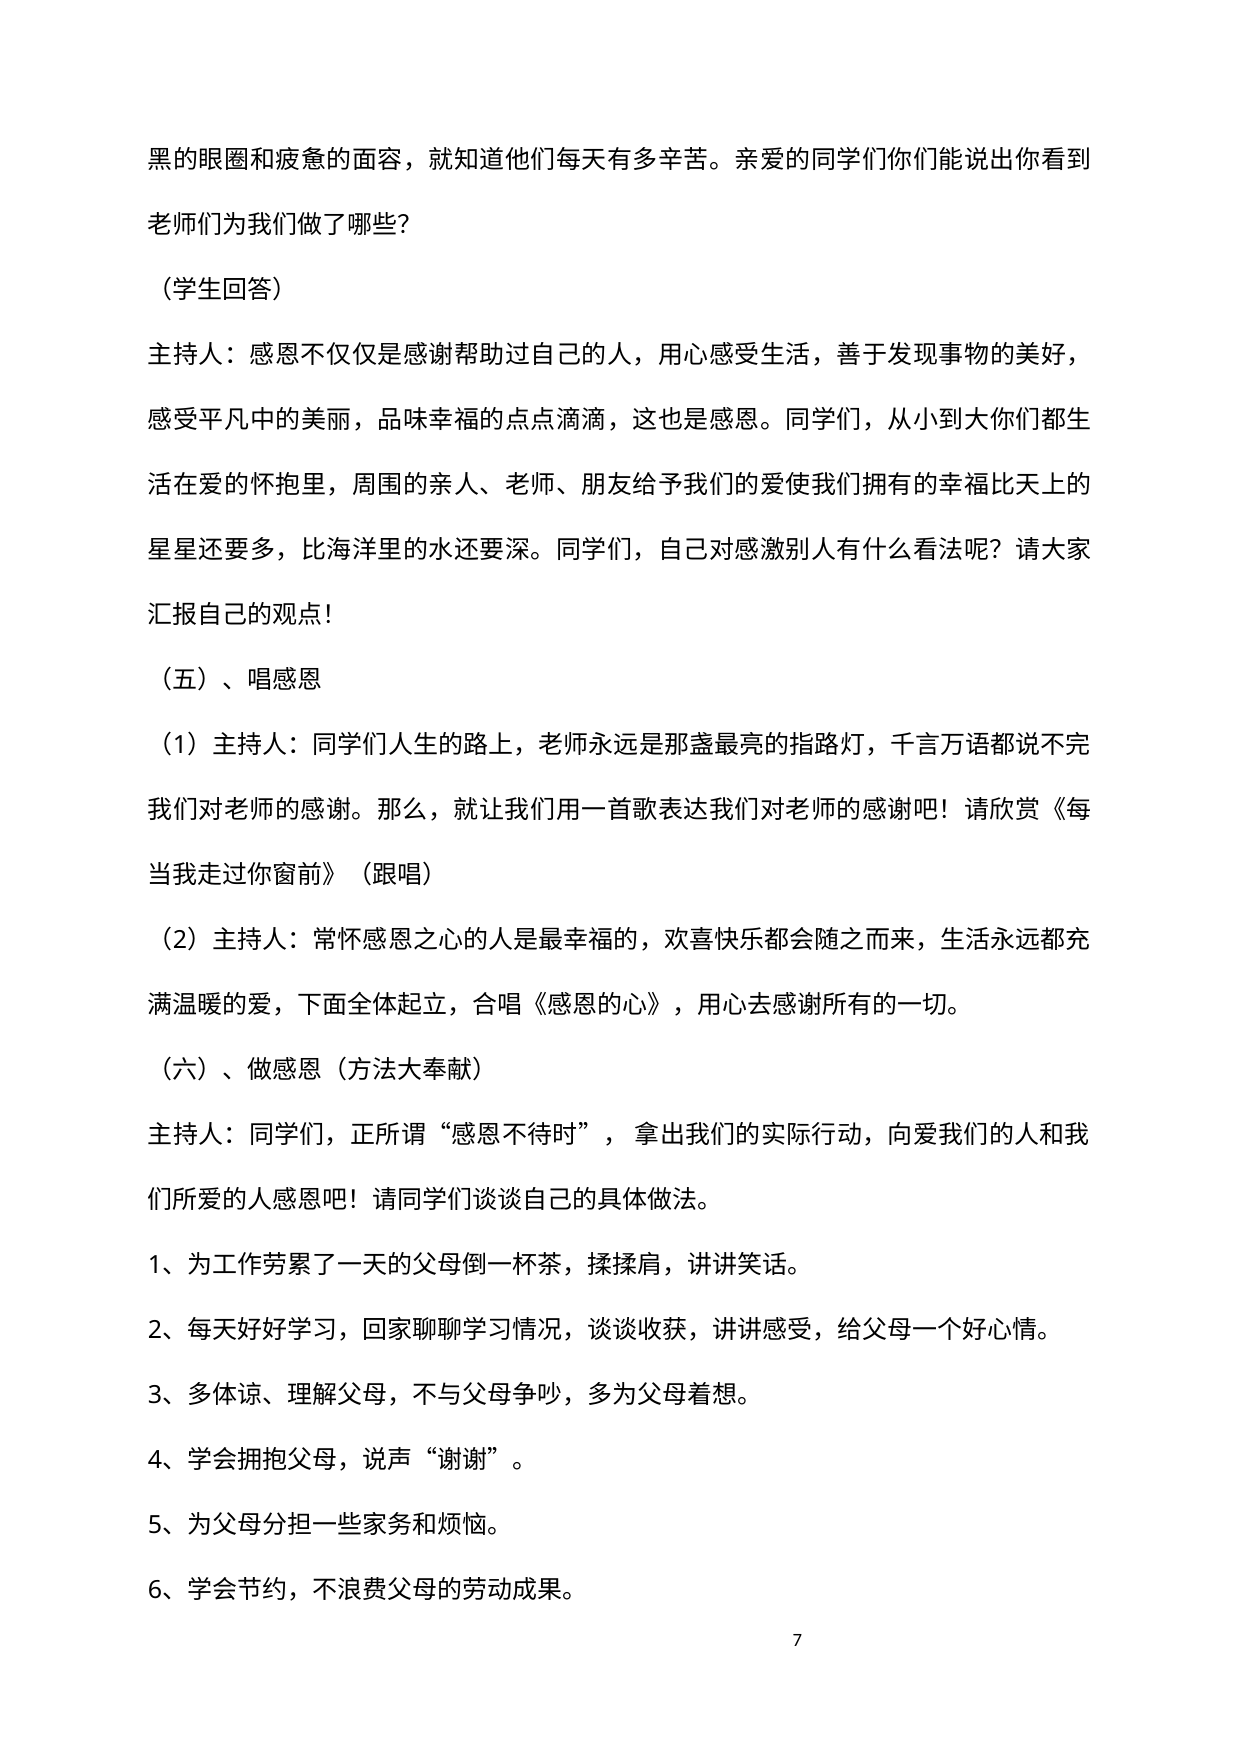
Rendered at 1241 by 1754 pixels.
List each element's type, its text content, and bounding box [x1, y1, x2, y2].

text （1）主持人：同学们人生的路上，老师永远是那盏最亮的指路灯，千言万语都说不完我们对老师的感谢。那么，就让我们用一首歌表达我们对老师的感谢吧！请欣赏《每当我走过你窗前》（跟唱） [148, 710, 1093, 905]
text 4、学会拥抱父母，说声“谢谢”。 [148, 1425, 1093, 1490]
text 主持人：感恩不仅仅是感谢帮助过自己的人，用心感受生活，善于发现事物的美好，感受平凡中的美丽，品味幸福的点点滴滴，这也是感恩。同学们，从小到大你们都生活在爱的怀抱里，周围的亲人、老师、朋友给予我们的爱使我们拥有的幸福比天上的星星还要多，比海洋里的水还要深。同学们，自己对感激别人有什么看法呢？请大家汇报自己的观点！ [148, 320, 1093, 645]
text 1、为工作劳累了一天的父母倒一杯茶，揉揉肩，讲讲笑话。 [148, 1230, 1093, 1295]
text 3、多体谅、理解父母，不与父母争吵，多为父母着想。 [148, 1360, 1093, 1425]
text （六）、做感恩（方法大奉献） [148, 1035, 1093, 1100]
text （五）、唱感恩 [148, 645, 1093, 710]
text 5、为父母分担一些家务和烦恼。 [148, 1490, 1093, 1555]
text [148, 125, 1093, 255]
text （2）主持人：常怀感恩之心的人是最幸福的，欢喜快乐都会随之而来，生活永远都充满温暖的爱，下面全体起立，合唱《感恩的心》，用心去感谢所有的一切。 [148, 905, 1093, 1035]
text 2、每天好好学习，回家聊聊学习情况，谈谈收获，讲讲感受，给父母一个好心情。 [148, 1295, 1093, 1360]
text 6、学会节约，不浪费父母的劳动成果。 [148, 1555, 1093, 1620]
text （学生回答） [148, 255, 1093, 320]
text 主持人：同学们，正所谓“感恩不待时”， 拿出我们的实际行动，向爱我们的人和我们所爱的人感恩吧！请同学们谈谈自己的具体做法。 [148, 1100, 1093, 1230]
